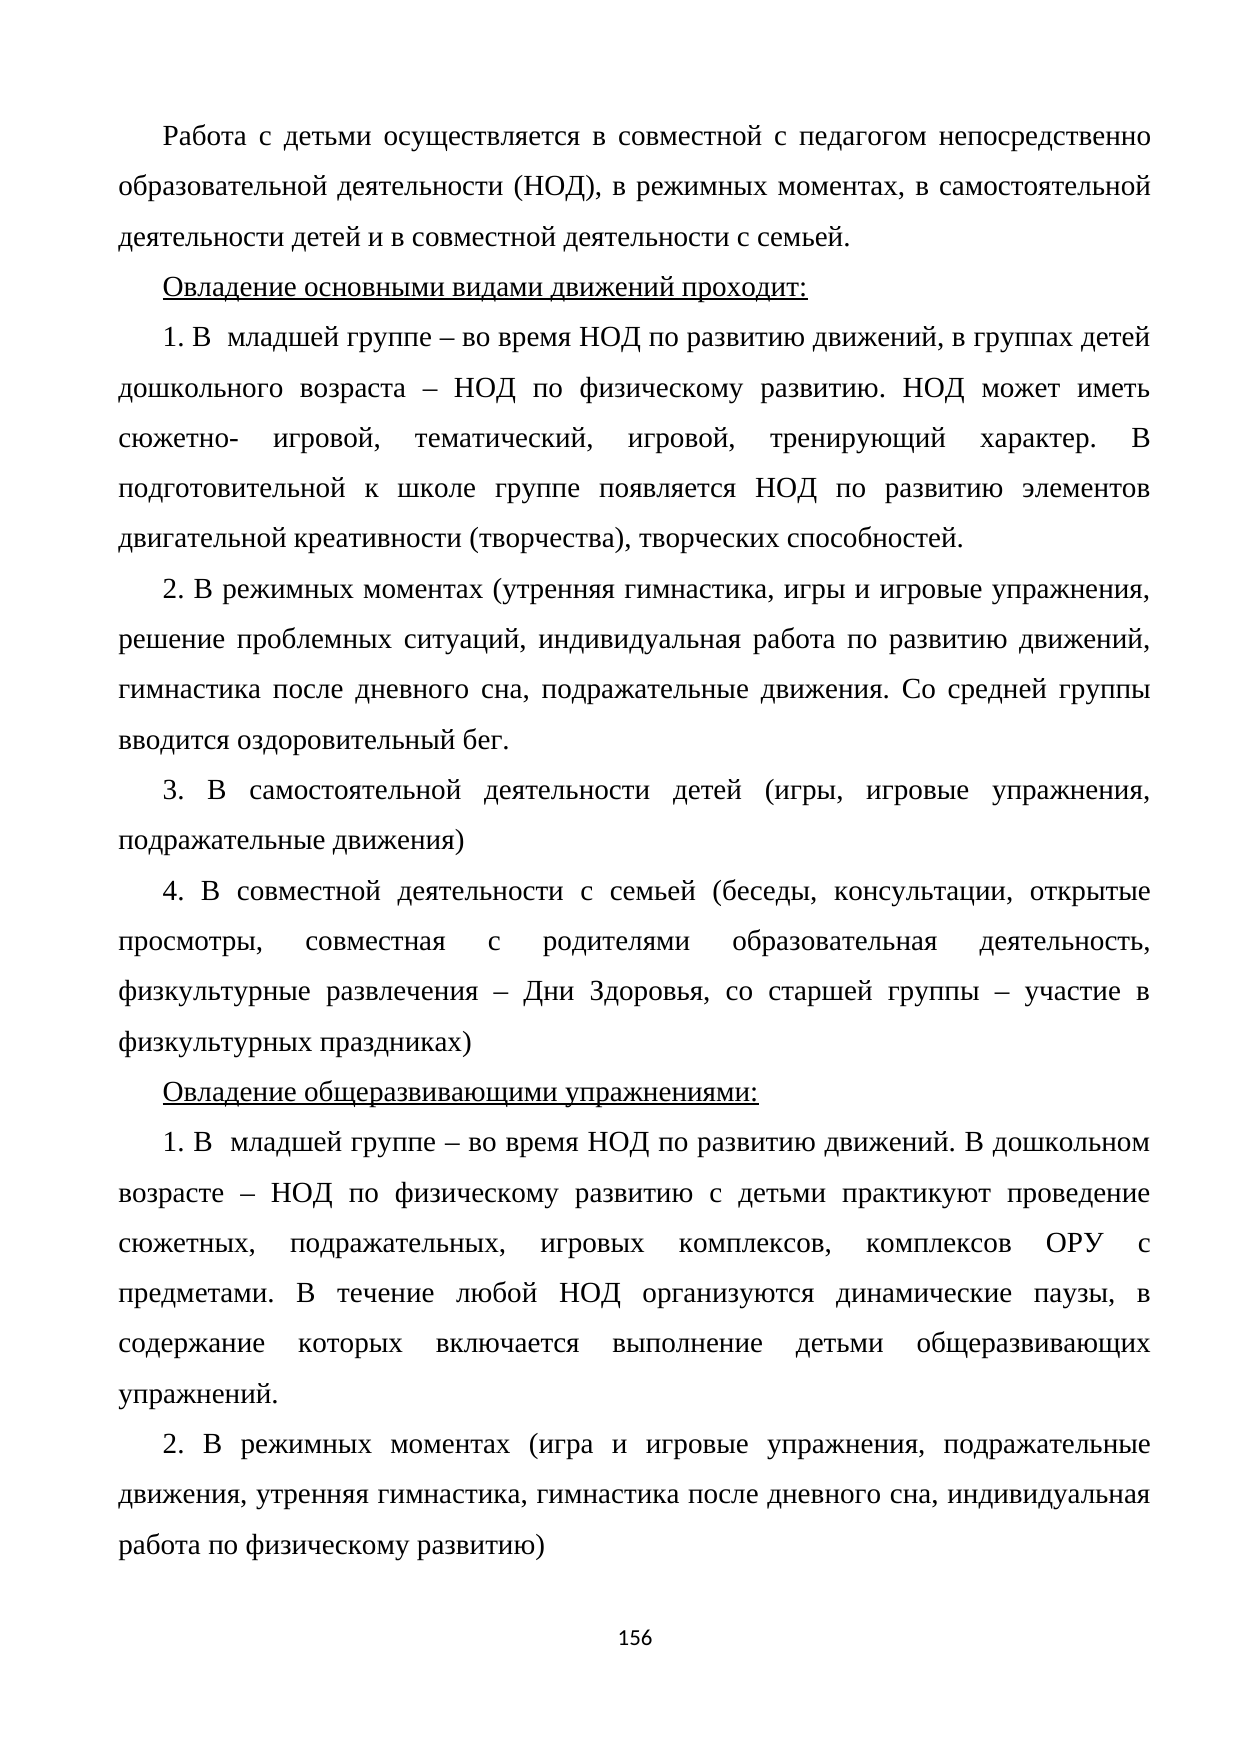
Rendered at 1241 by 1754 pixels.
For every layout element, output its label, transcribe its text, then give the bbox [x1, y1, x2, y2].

text Овладение основными видами движений проходит: [118, 269, 1152, 303]
text 2. В режимных моментах (утренняя гимнастика, игры и игровые упражнения, решение проблемных ситуаций, индивидуальная работа по развитию движений, гимнастика после дневного сна, подражательные движения. Со средней группы вводится оздоровительный бег. [118, 571, 1152, 755]
text 3. В самостоятельной деятельности детей (игры, игровые упражнения, подражательные движения) [118, 772, 1152, 856]
text 4. В совместной деятельности с семьей (беседы, консультации, открытые просмотры, совместная с родителями образовательная деятельность, физкультурные развлечения – Дни Здоровья, со старшей группы – участие в физкультурных праздниках) [118, 873, 1152, 1057]
text 1. В младшей группе – во время НОД по развитию движений, в группах детей дошкольного возраста – НОД по физическому развитию. НОД может иметь сюжетно- игровой, тематический, игровой, тренирующий характер. В подготовительной к школе группе появляется НОД по развитию элементов двигательной креативности (творчества), творческих способностей. [118, 319, 1152, 554]
text 1. В младшей группе – во время НОД по развитию движений. В дошкольном возрасте – НОД по физическому развитию с детьми практикуют проведение сюжетных, подражательных, игровых комплексов, комплексов ОРУ с предметами. В течение любой НОД организуются динамические паузы, в содержание которых включается выполнение детьми общеразвивающих упражнений. [118, 1124, 1152, 1409]
text Овладение общеразвивающими упражнениями: [118, 1074, 1152, 1108]
text Работа с детьми осуществляется в совместной с педагогом непосредственно образовательной деятельности (НОД), в режимных моментах, в самостоятельной деятельности детей и в совместной деятельности с семьей. [118, 118, 1152, 252]
text 2. В режимных моментах (игра и игровые упражнения, подражательные движения, утренняя гимнастика, гимнастика после дневного сна, индивидуальная работа по физическому развитию) [118, 1426, 1152, 1560]
